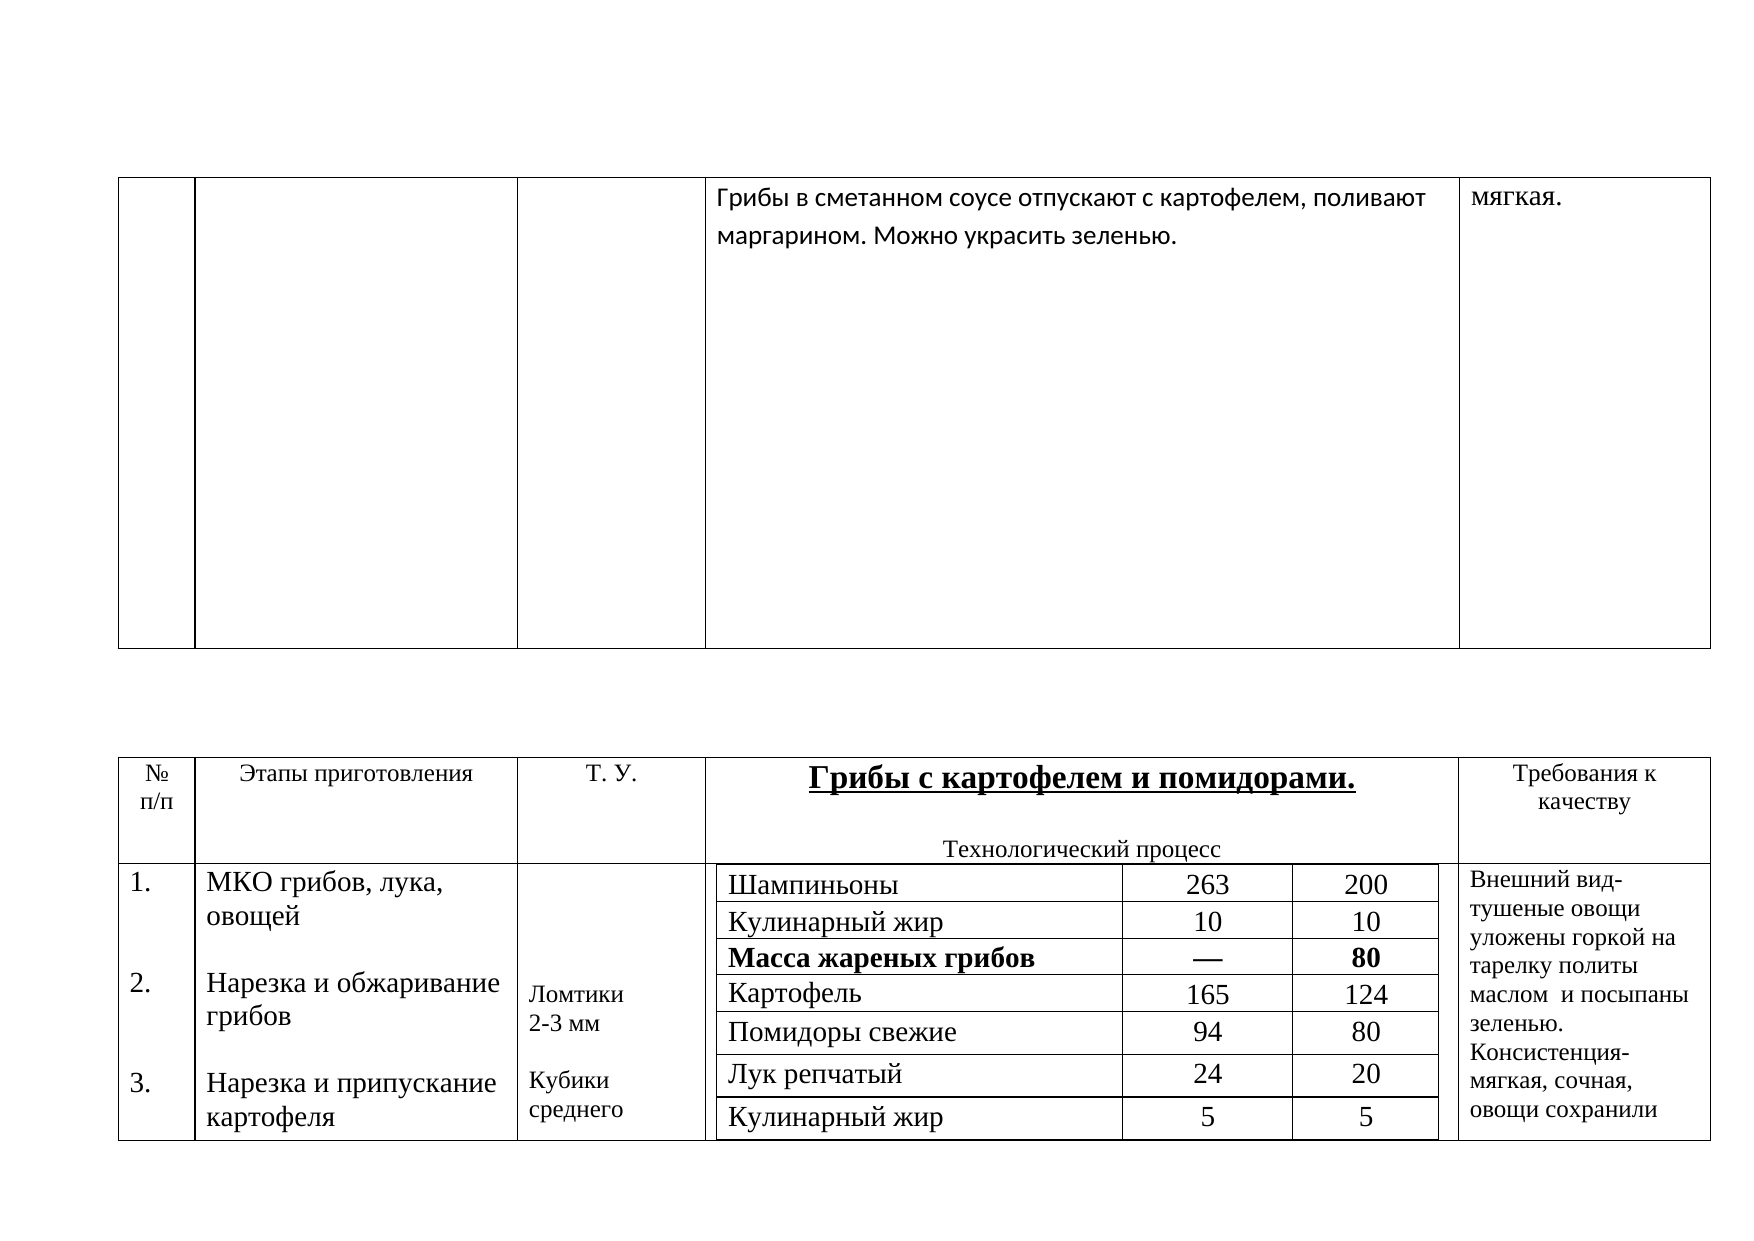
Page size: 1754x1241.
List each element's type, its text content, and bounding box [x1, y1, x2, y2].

table_header № п/п [119, 758, 194, 863]
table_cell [518, 864, 705, 1140]
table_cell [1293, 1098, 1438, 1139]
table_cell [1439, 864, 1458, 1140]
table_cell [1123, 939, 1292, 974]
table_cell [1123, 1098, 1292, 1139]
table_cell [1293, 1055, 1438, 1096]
table_header Требования к качеству [1459, 758, 1710, 863]
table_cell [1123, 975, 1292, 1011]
table_header Этапы приготовления [196, 758, 517, 863]
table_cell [119, 864, 194, 1140]
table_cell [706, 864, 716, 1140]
table_header Т. У. [518, 758, 705, 863]
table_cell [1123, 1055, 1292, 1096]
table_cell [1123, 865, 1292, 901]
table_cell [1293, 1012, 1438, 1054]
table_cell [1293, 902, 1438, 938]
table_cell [196, 864, 517, 1140]
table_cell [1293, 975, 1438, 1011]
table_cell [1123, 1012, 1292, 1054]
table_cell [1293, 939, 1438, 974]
table_header Грибы с картофелем и помидорами. Технологический процесс [706, 758, 1458, 863]
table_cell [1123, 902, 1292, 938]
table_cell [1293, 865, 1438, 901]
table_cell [1459, 864, 1710, 1140]
